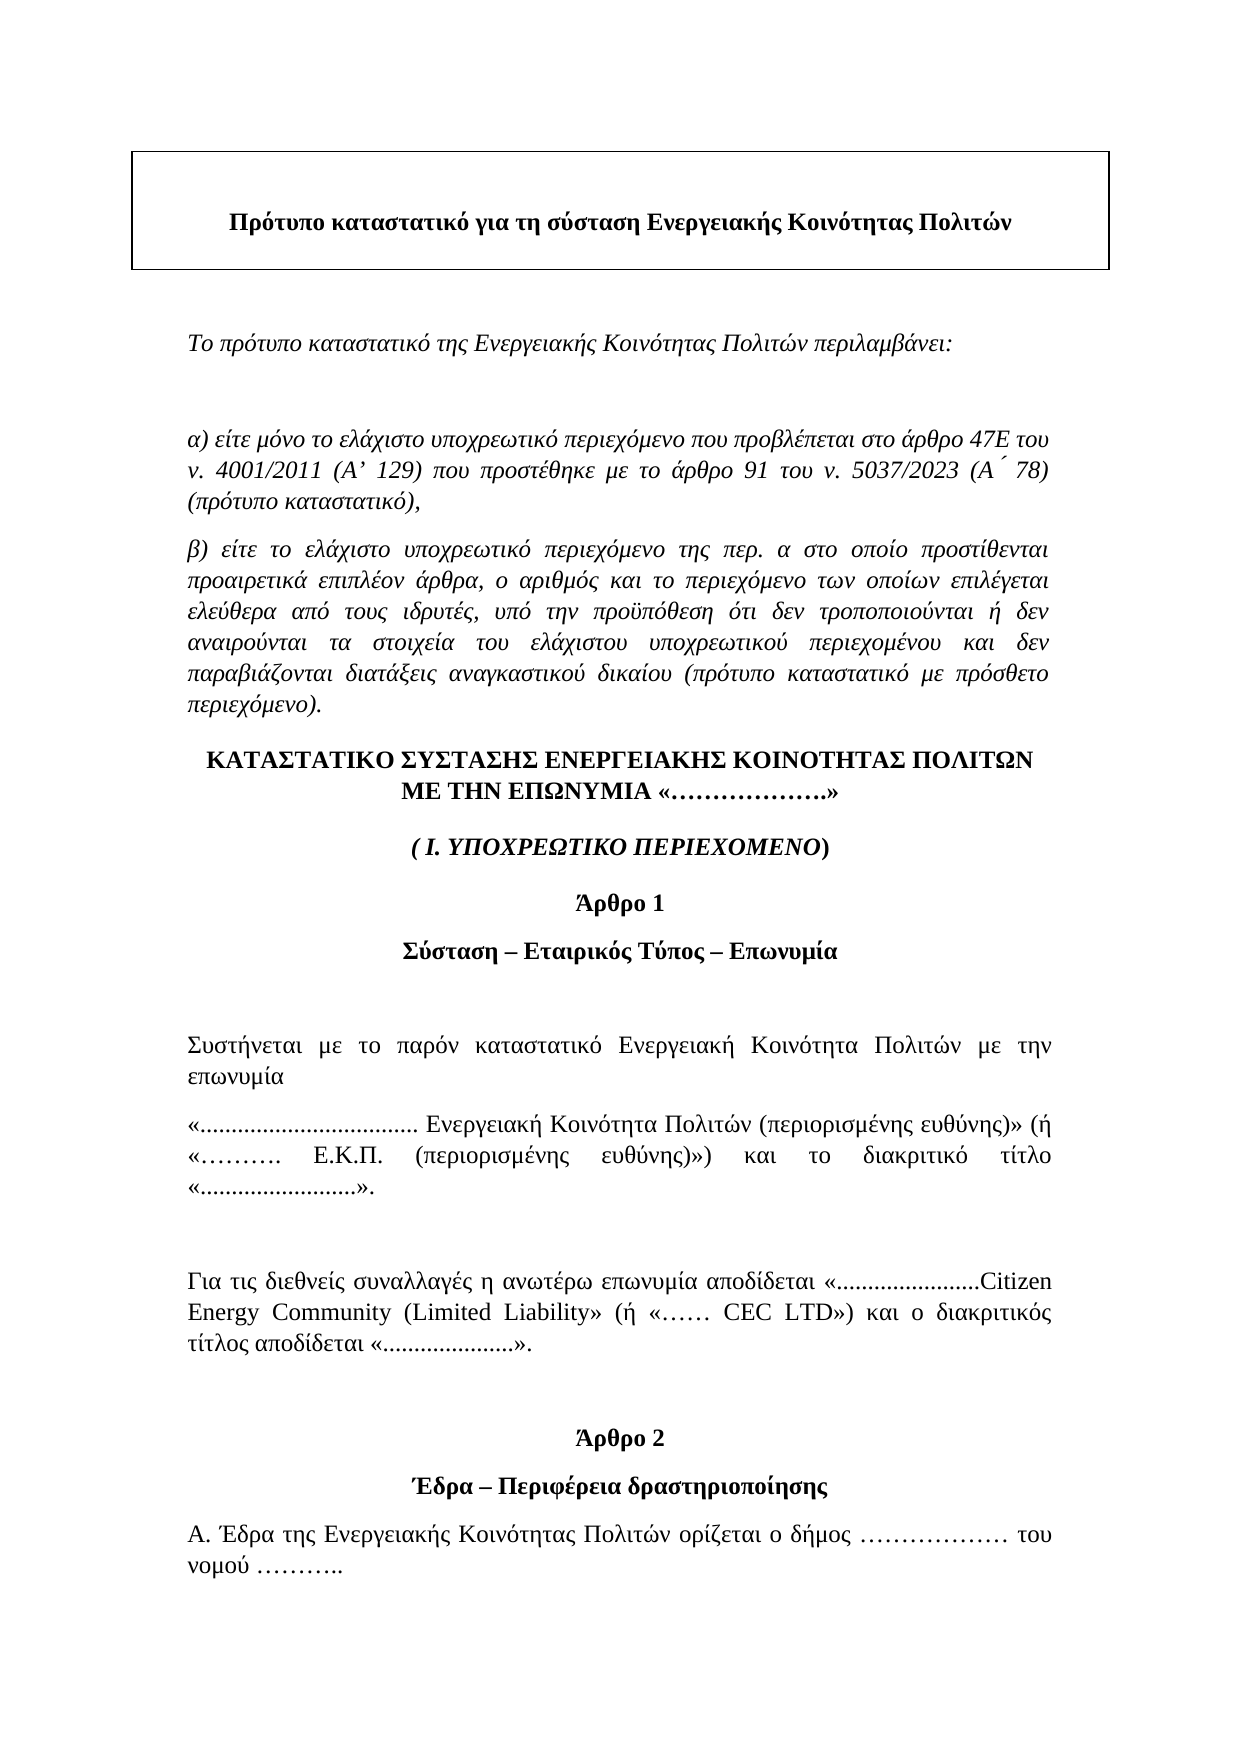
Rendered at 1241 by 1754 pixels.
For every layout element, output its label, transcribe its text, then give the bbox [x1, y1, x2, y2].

text α) είτε μόνο το ελάχιστο υποχρεωτικό περιεχόμενο που προβλέπεται στο άρθρο 47Ε του ν. 4001/2011 (Α’ 129) που προστέθηκε με το άρθρο 91 του ν. 5037/2023 (Α ́ 78) (πρότυπο καταστατικό), [187, 424, 1053, 515]
text Για τις διεθνείς συναλλαγές η ανωτέρω επωνυμία αποδίδεται «.......................Citizen Energy Community (Limited Liability» (ή «…… CEC LTD») και ο διακριτικός τίτλος αποδίδεται «.....................». [187, 1266, 1053, 1357]
text Α. Έδρα της Ενεργειακής Κοινότητας Πολιτών ορίζεται ο δήμος ……………… του νομού ……….. [187, 1519, 1053, 1578]
text Έδρα – Περιφέρεια δραστηριοποίησης [187, 1471, 1053, 1500]
text ΚΑΤΑΣΤΑΤΙΚΟ ΣΥΣΤΑΣΗΣ ΕΝΕΡΓΕΙΑΚΗΣ ΚΟΙΝΟΤΗΤΑΣ ΠΟΛΙΤΩΝ ΜΕ ΤΗΝ ΕΠΩΝΥΜΙΑ «……………….» [187, 745, 1053, 805]
text Άρθρο 1 [187, 888, 1053, 917]
text ( Ι. ΥΠΟΧΡΕΩΤΙΚΟ ΠΕΡΙΕΧΟΜΕΝΟ) [187, 832, 1053, 861]
text Το πρότυπο καταστατικό της Ενεργειακής Κοινότητας Πολιτών περιλαμβάνει: [187, 328, 1053, 357]
text Σύσταση – Εταιρικός Τύπος – Επωνυμία [187, 936, 1053, 964]
text Συστήνεται με το παρόν καταστατικό Ενεργειακή Κοινότητα Πολιτών με την επωνυμία [187, 1030, 1053, 1090]
text Άρθρο 2 [187, 1423, 1053, 1452]
text β) είτε το ελάχιστο υποχρεωτικό περιεχόμενο της περ. α στο οποίο προστίθενται προαιρετικά επιπλέον άρθρα, ο αριθμός και το περιεχόμενο των οποίων επιλέγεται ελεύθερα από τους ιδρυτές, υπό την προϋπόθεση ότι δεν τροποποιούνται ή δεν αναιρούνται τα στοιχεία του ελάχιστου υποχρεωτικού περιεχομένου και δεν παραβιάζονται διατάξεις αναγκαστικού δικαίου (πρότυπο καταστατικό με πρόσθετο περιεχόμενο). [187, 534, 1053, 718]
text «................................... Ενεργειακή Κοινότητα Πολιτών (περιορισμένης ευθύνης)» (ή «………. Ε.Κ.Π. (περιορισμένης ευθύνης)») και το διακριτικό τίτλο «.........................». [187, 1109, 1053, 1200]
